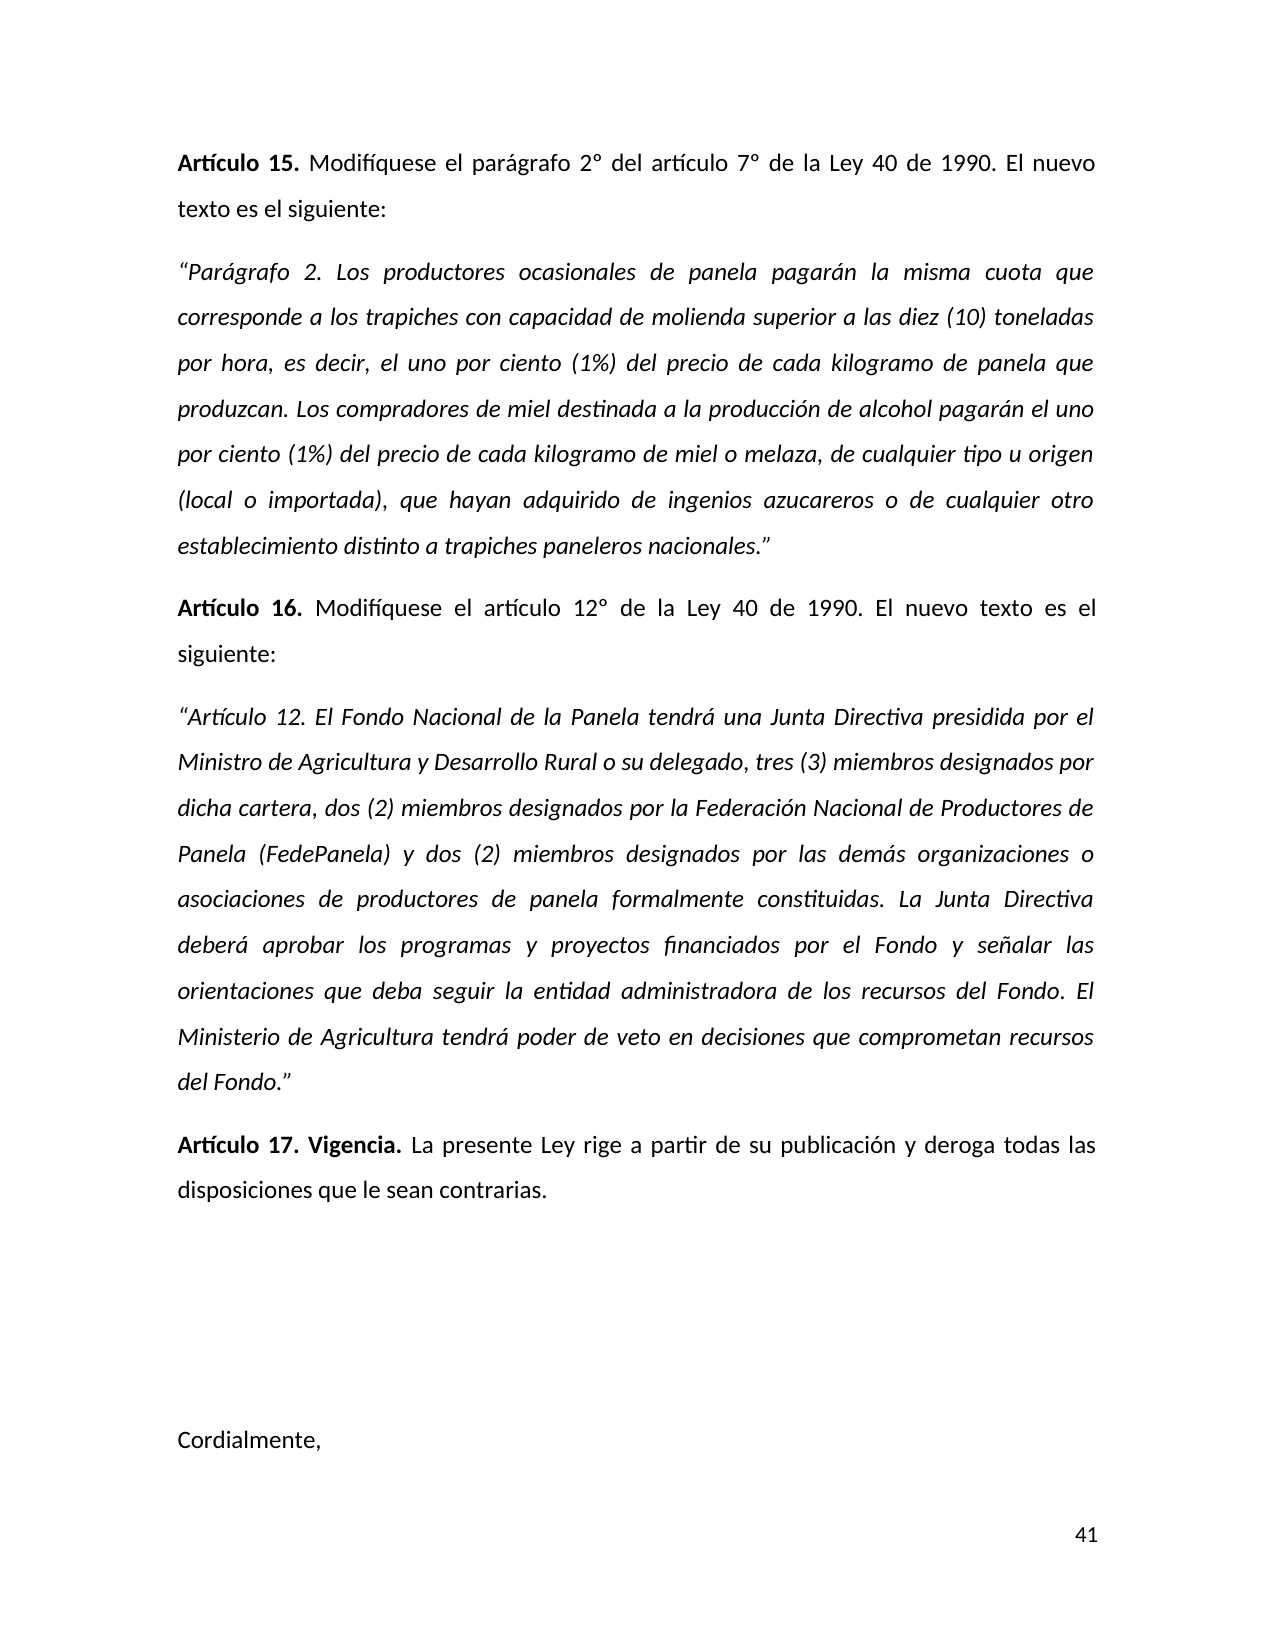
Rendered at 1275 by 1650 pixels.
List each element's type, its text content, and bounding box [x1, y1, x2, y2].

text “Parágrafo 2. Los productores ocasionales de panela pagarán la misma cuota que corresponde a los trapiches con capacidad de molienda superior a las diez (10) toneladas por hora, es decir, el uno por ciento (1%) del precio de cada kilogramo de panela que produzcan. Los compradores de miel destinada a la producción de alcohol pagarán el uno por ciento (1%) del precio de cada kilogramo de miel o melaza, de cualquier tipo u origen (local o importada), que hayan adquirido de ingenios azucareros o de cualquier otro establecimiento distinto a trapiches paneleros nacionales.” [177, 256, 1098, 561]
text “Artículo 12. El Fondo Nacional de la Panela tendrá una Junta Directiva presidida por el Ministro de Agricultura y Desarrollo Rural o su delegado, tres (3) miembros designados por dicha cartera, dos (2) miembros designados por la Federación Nacional de Productores de Panela (FedePanela) y dos (2) miembros designados por las demás organizaciones o asociaciones de productores de panela formalmente constituidas. La Junta Directiva deberá aprobar los programas y proyectos financiados por el Fondo y señalar las orientaciones que deba seguir la entidad administradora de los recursos del Fondo. El Ministerio de Agricultura tendrá poder de veto en decisiones que comprometan recursos del Fondo.” [177, 701, 1098, 1097]
text Artículo 16. Modifíquese el artículo 12º de la Ley 40 de 1990. El nuevo texto es el siguiente: [177, 592, 1098, 669]
text Artículo 15. Modifíquese el parágrafo 2º del artículo 7º de la Ley 40 de 1990. El nuevo texto es el siguiente: [177, 148, 1098, 224]
text Artículo 17. Vigencia. La presente Ley rige a partir de su publicación y deroga todas las disposiciones que le sean contrarias. [177, 1129, 1098, 1205]
text Cordialmente, [177, 1424, 1098, 1455]
